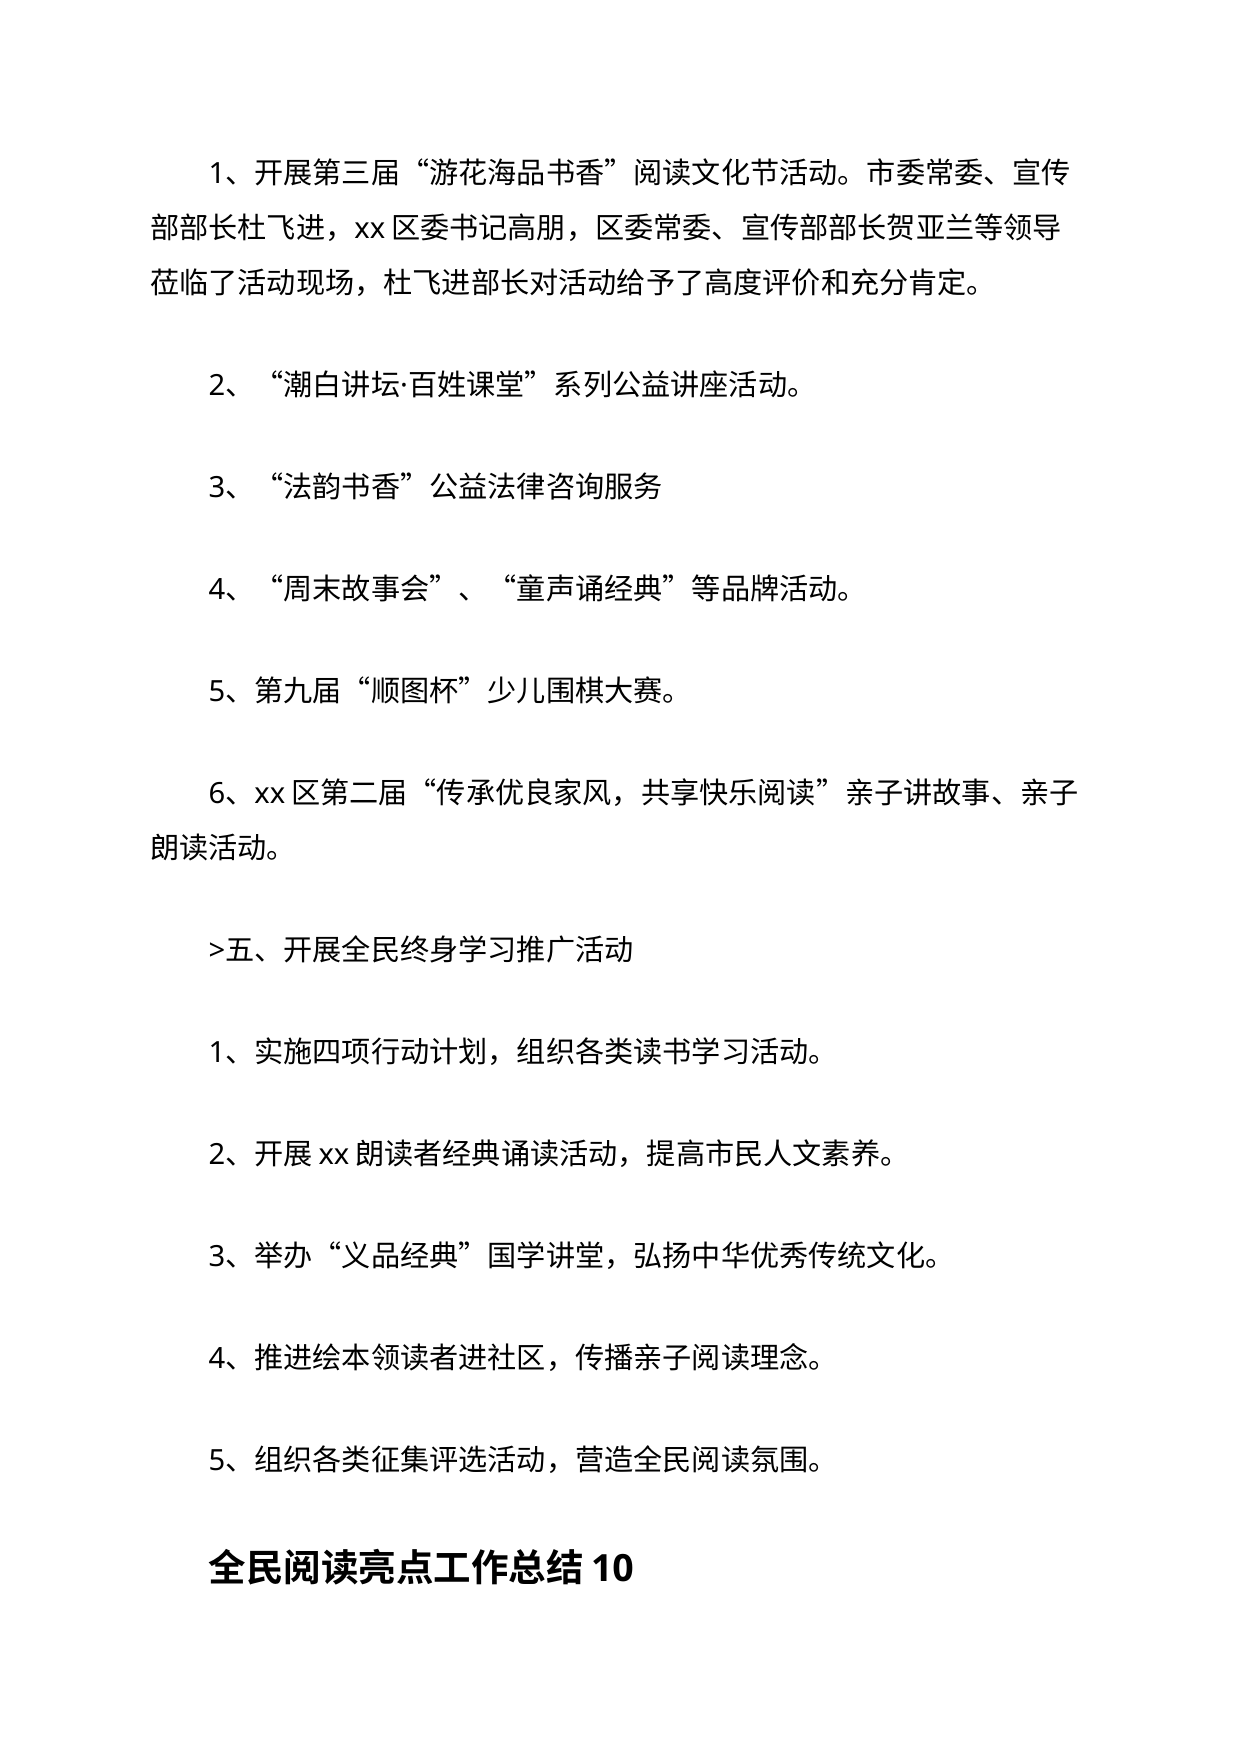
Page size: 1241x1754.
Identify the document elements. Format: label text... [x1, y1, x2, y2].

text 全民阅读亮点工作总结10 [150, 1538, 1090, 1593]
text 2、“潮白讲坛·百姓课堂”系列公益讲座活动。 [150, 362, 1090, 404]
text 6、xx区第二届“传承优良家风，共享快乐阅读”亲子讲故事、亲子朗读活动。 [150, 770, 1090, 867]
text 1、开展第三届“游花海品书香”阅读文化节活动。市委常委、宣传部部长杜飞进，xx区委书记高朋，区委常委、宣传部部长贺亚兰等领导莅临了活动现场，杜飞进部长对活动给予了高度评价和充分肯定。 [150, 150, 1090, 302]
text 2、开展xx朗读者经典诵读活动，提高市民人文素养。 [150, 1130, 1090, 1173]
text 3、举办“义品经典”国学讲堂，弘扬中华优秀传统文化。 [150, 1232, 1090, 1275]
text 5、组织各类征集评选活动，营造全民阅读氛围。 [150, 1436, 1090, 1479]
text >五、开展全民终身学习推广活动 [150, 926, 1090, 969]
text 3、“法韵书香”公益法律咨询服务 [150, 464, 1090, 506]
text 4、“周末故事会”、“童声诵经典”等品牌活动。 [150, 566, 1090, 608]
text 1、实施四项行动计划，组织各类读书学习活动。 [150, 1028, 1090, 1071]
text 4、推进绘本领读者进社区，传播亲子阅读理念。 [150, 1334, 1090, 1377]
text 5、第九届“顺图杯”少儿围棋大赛。 [150, 668, 1090, 710]
